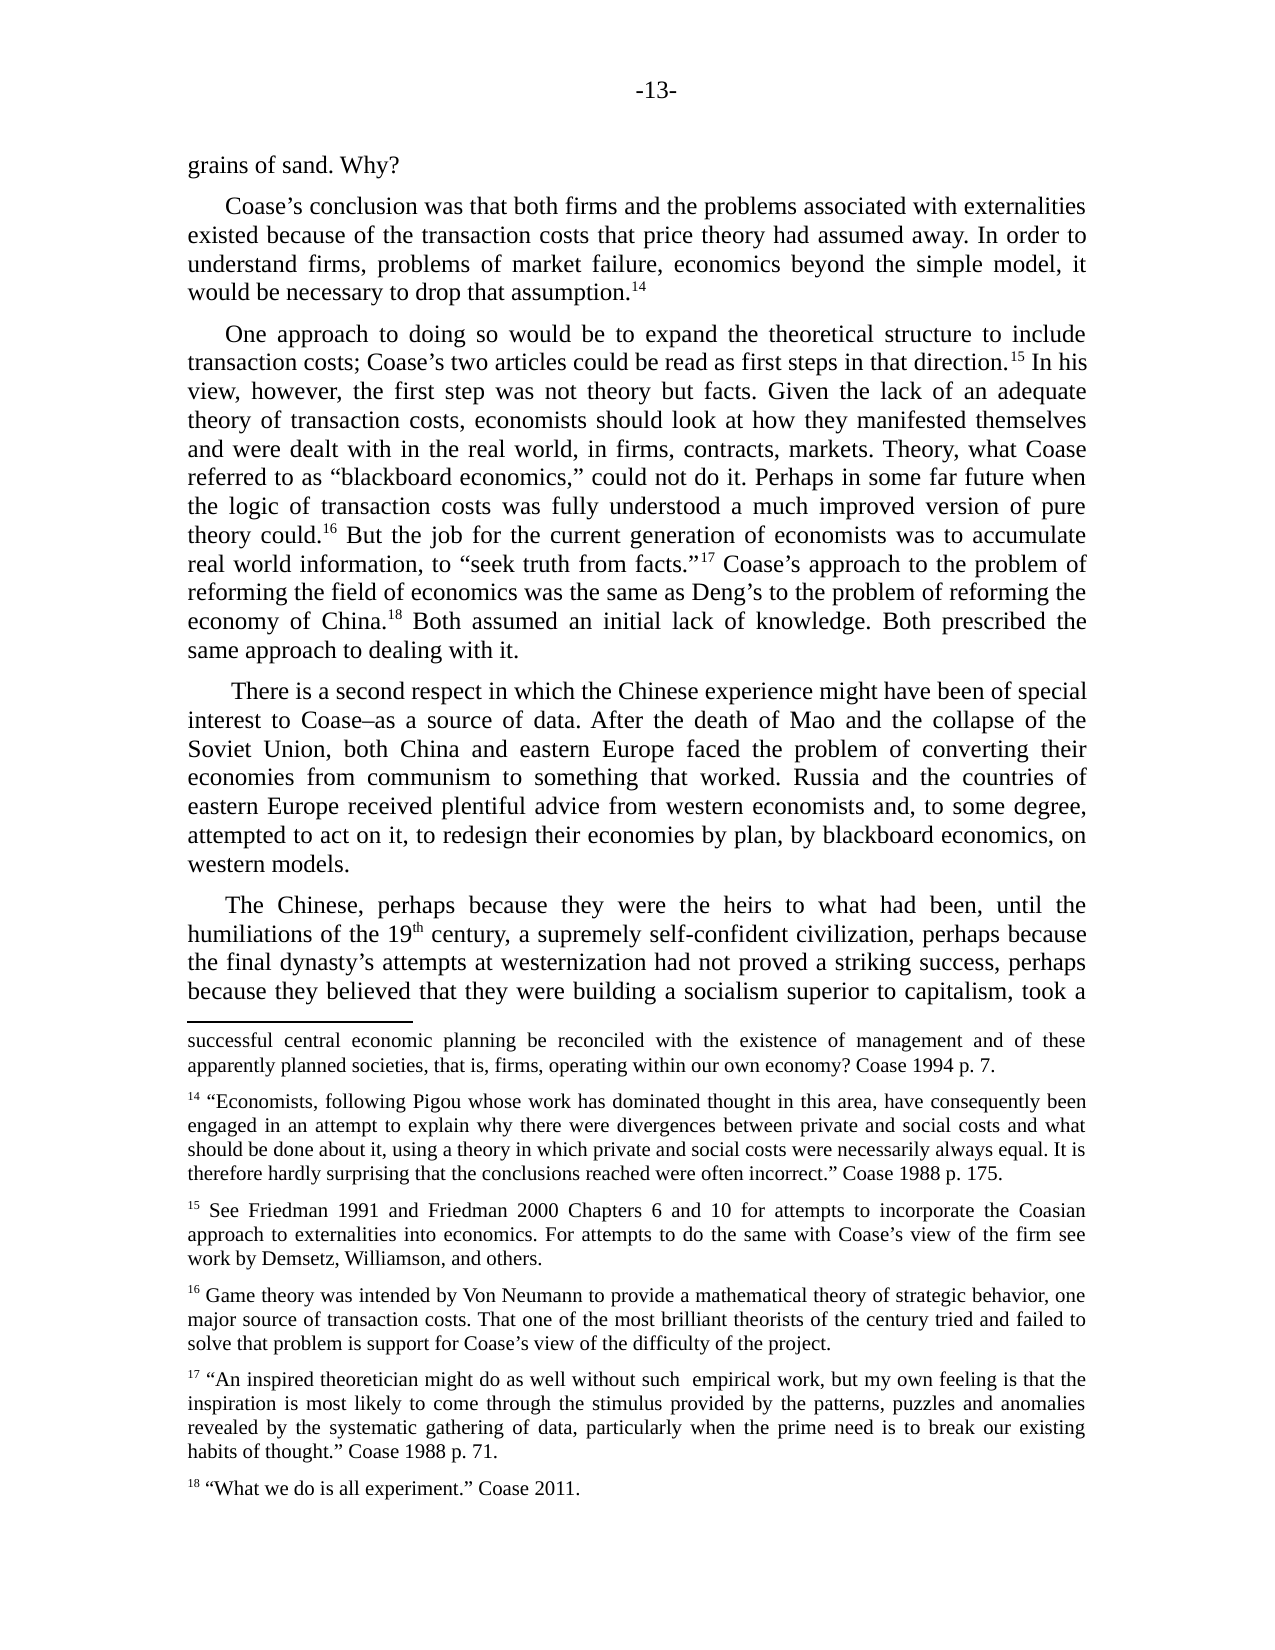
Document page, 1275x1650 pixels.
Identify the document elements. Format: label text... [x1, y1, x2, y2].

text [187, 150, 1087, 179]
text There is a second respect in which the Chinese experience might have been of special interest to Coase–as a source of data. After the death of Mao and the collapse of the Soviet Union, both China and eastern Europe faced the problem of converting their economies from communism to something that worked. Russia and the countries of eastern Europe received plentiful advice from western economists and, to some degree, attempted to act on it, to redesign their economies by plan, by blackboard economics, on western models. [187, 676, 1087, 877]
text The Chinese, perhaps because they were the heirs to what had been, until the humiliations of the 19th century, a supremely self-confident civilization, perhaps because the final dynasty’s attempts at westernization had not proved a striking success, perhaps because they believed that they were building a socialism superior to capitalism, took a different approach. If Chinese socialism had failed, it was because they were not doing socialism right. It was up to them to find out what they were doing wrong and fix it. The approach was not to copy existing capitalism but to rebuild their economy by experiment, by trial and error, guided but not constrained by theory. “The essence of Marxism is seeking truth from facts.” [187, 890, 1087, 1005]
text One approach to doing so would be to expand the theoretical structure to include transaction costs; Coase’s two articles could be read as first steps in that direction. In his view, however, the first step was not theory but facts. Given the lack of an adequate theory of transaction costs, economists should look at how they manifested themselves and were dealt with in the real world, in firms, contracts, markets. Theory, what Coase referred to as “blackboard economics,” could not do it. Perhaps in some far future when the logic of transaction costs was fully understood a much improved version of pure theory could. But the job for the current generation of economists was to accumulate real world information, to “seek truth from facts.” Coase’s approach to the problem of reforming the field of economics was the same as Deng’s to the problem of reforming the economy of China. Both assumed an initial lack of knowledge. Both prescribed the same approach to dealing with it. [187, 319, 1087, 664]
text Coase’s conclusion was that both firms and the problems associated with externalities existed because of the transaction costs that price theory had assumed away. In order to understand firms, problems of market failure, economics beyond the simple model, it would be necessary to drop that assumption. [187, 191, 1087, 306]
